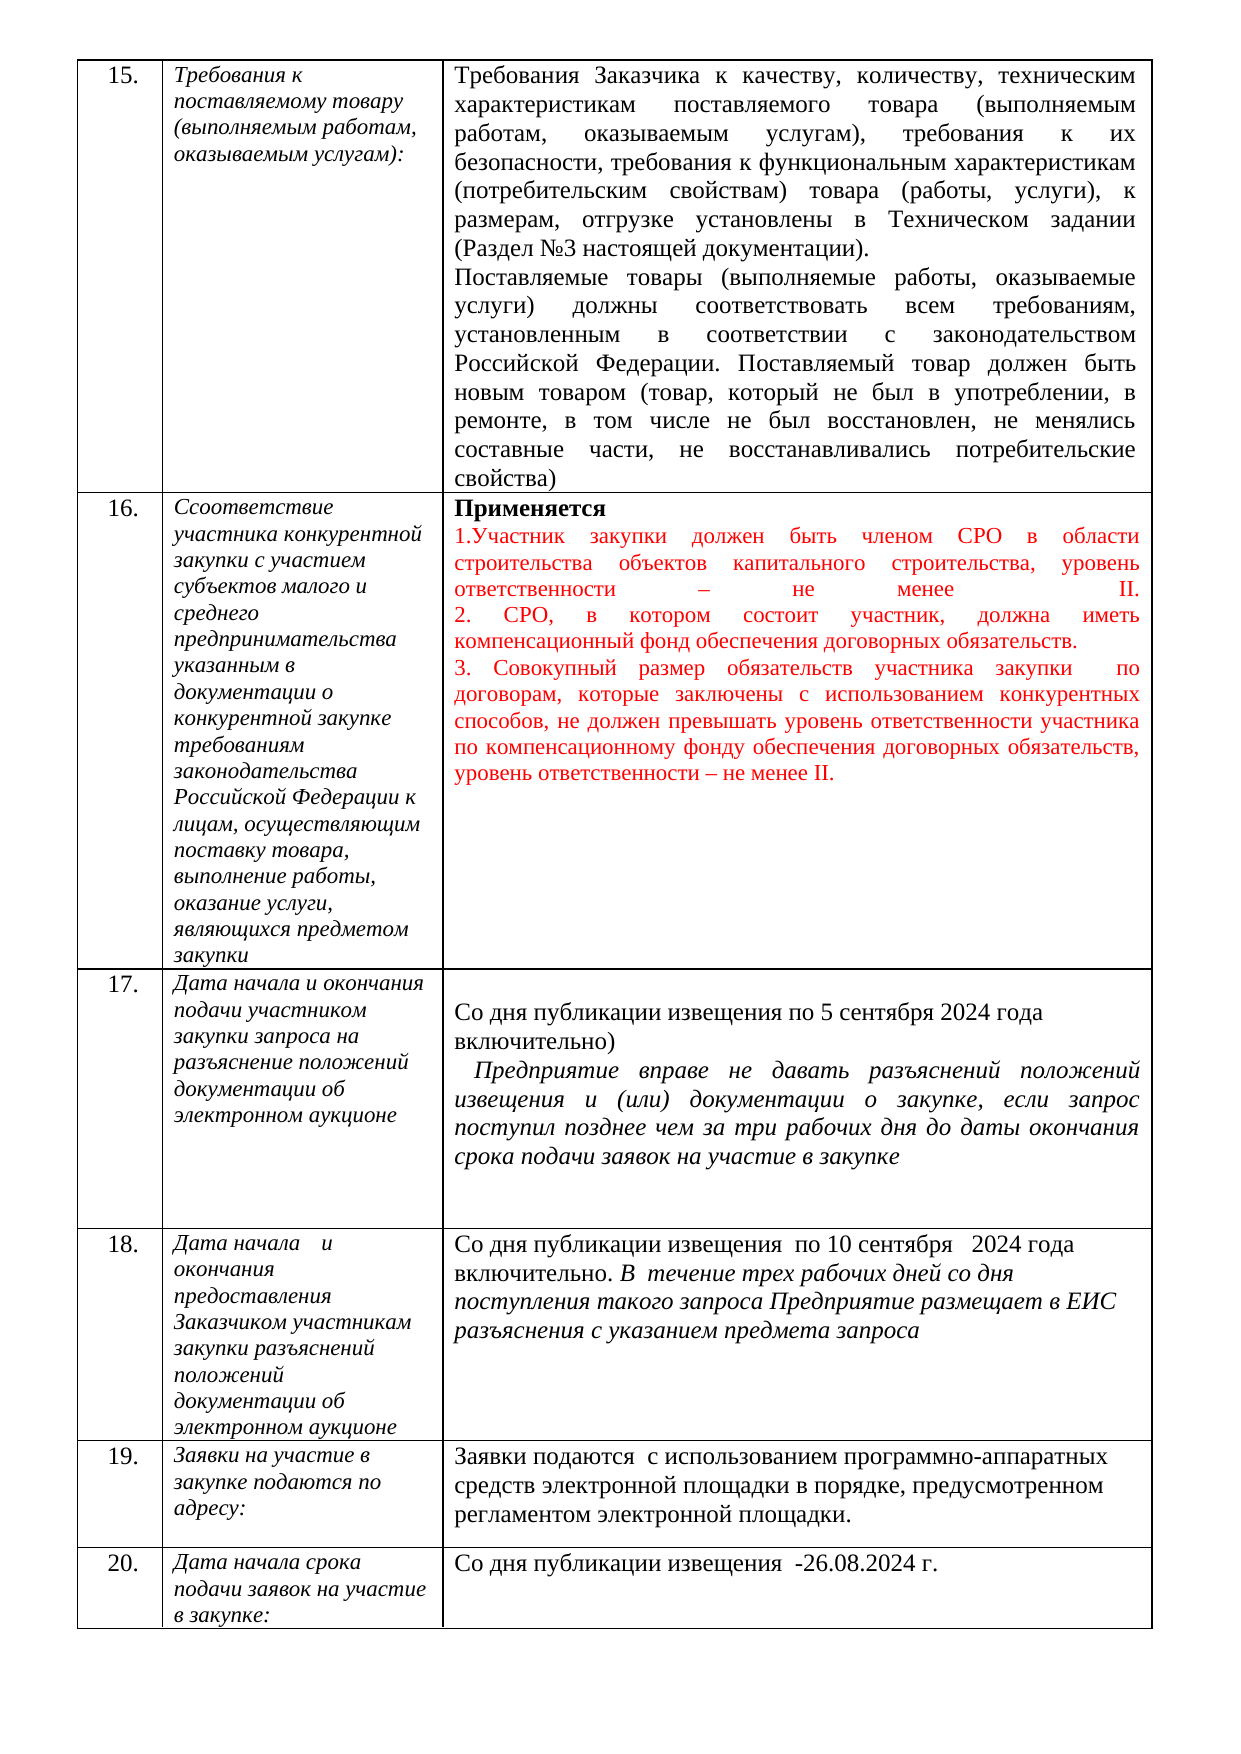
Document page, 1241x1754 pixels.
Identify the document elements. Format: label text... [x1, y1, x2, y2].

table_cell Заявки подаются с использованием программно-аппаратных средств электронной площадки в порядке, предусмотренном регламентом электронной площадки. [444, 1441, 1151, 1547]
table_cell 15 [78, 61, 162, 492]
table_cell 21 [78, 1441, 162, 1547]
table_cell Со дня публикации извещения -26.08.2024 г. [444, 1548, 1151, 1627]
table_cell Заявки на участие в закупке подаются по адресу: [163, 1441, 442, 1547]
table_cell Требования Заказчика к качеству, количеству, техническим характеристикам поставляемого товара (выполняемым работам, оказываемым услугам), требования к их безопасности, требования к функциональным характеристикам (потребительским свойствам) товара (работы, услуги), к размерам, отгрузке установлены в Техническом задании (Раздел №3 настоящей документации). Поставляемые товары (выполняемые работы, оказываемые услуги) должны соответствовать всем требованиям, установленным в соответствии с законодательством Российской Федерации. Поставляемый товар должен быть новым товаром (товар, который не был в употреблении, в ремонте, в том числе не был восстановлен, не менялись составные части, не восстанавливались потребительские свойства) [444, 61, 1151, 492]
table_cell Дата начала и окончания подачи участником закупки запроса на разъяснение положений документации об электронном аукционе [163, 970, 442, 1227]
table_cell Требования к поставляемому товару (выполняемым работам, оказываемым услугам): [163, 61, 442, 492]
table_cell Дата начала и окончания предоставления Заказчиком участникам закупки разъяснений положений документации об электронном аукционе [163, 1229, 442, 1440]
table_cell 22 [78, 1548, 162, 1627]
table_cell 20 [78, 1229, 162, 1440]
table_cell Со дня публикации извещения по 5 сентября 2024 года включительно) Предприятие вправе не давать разъяснений положений извещения и (или) документации о закупке, если запрос поступил позднее чем за три рабочих дня до даты окончания срока подачи заявок на участие в закупке [444, 970, 1151, 1227]
table_cell 19 [78, 970, 162, 1227]
table_cell Дата начала срока подачи заявок на участие в закупке: [163, 1548, 442, 1627]
table_cell Со дня публикации извещения по 10 сентября 2024 года включительно. В течение трех рабочих дней со дня поступления такого запроса Предприятие размещает в ЕИС разъяснения с указанием предмета запроса [444, 1229, 1151, 1440]
table_cell 18 [78, 493, 162, 968]
table_cell Применяется 1.Участник закупки должен быть членом СРО в области строительства объектов капитального строительства, уровень ответственности – не менее II. 2. СРО, в котором состоит участник, должна иметь компенсационный фонд обеспечения договорных обязательств. 3. Совокупный размер обязательств участника закупки по договорам, которые заключены с использованием конкурентных способов, не должен превышать уровень ответственности участника по компенсационному фонду обеспечения договорных обязательств, уровень ответственности – не менее II. [444, 493, 1151, 968]
table_cell Ссоответствие участника конкурентной закупки с участием субъектов малого и среднего предпринимательства указанным в документации о конкурентной закупке требованиям законодательства Российской Федерации к лицам, осуществляющим поставку товара, выполнение работы, оказание услуги, являющихся предметом закупки [163, 493, 442, 968]
